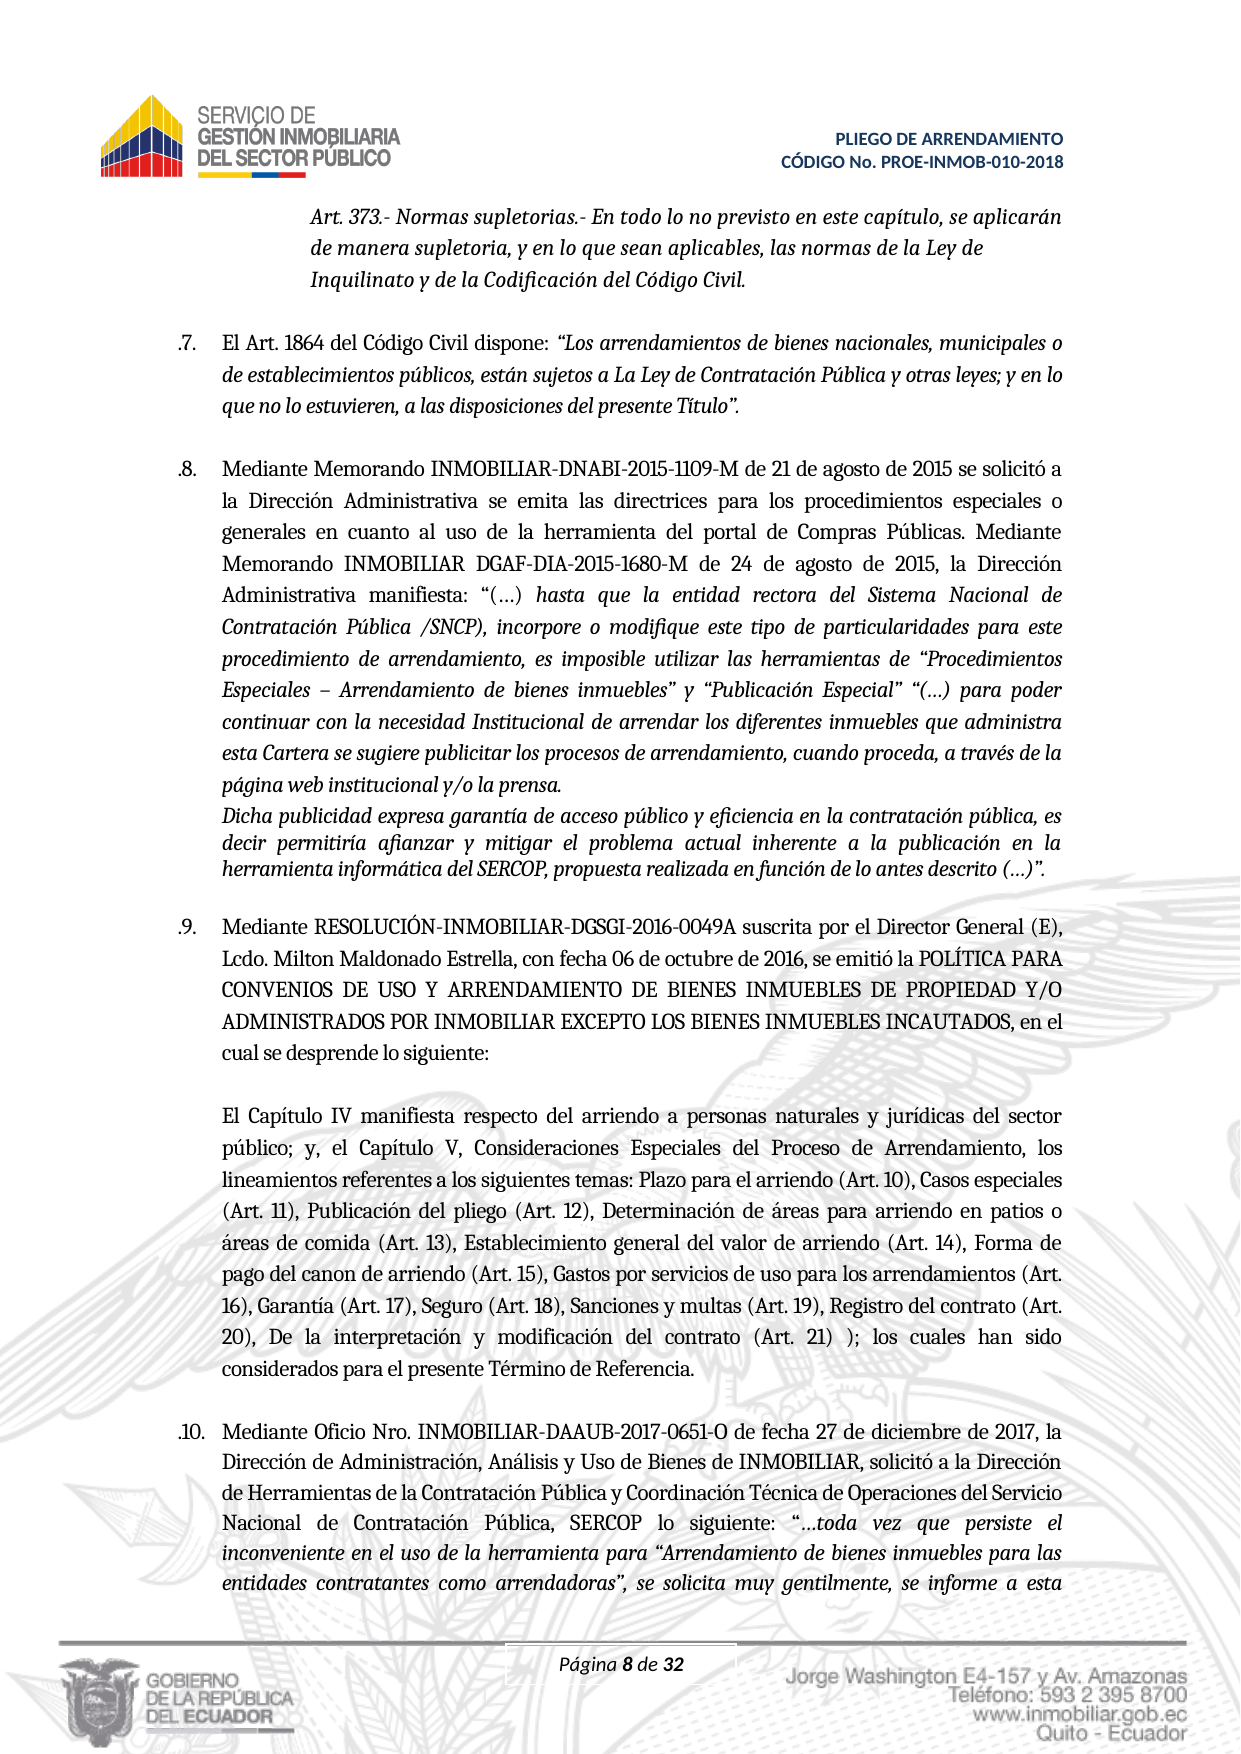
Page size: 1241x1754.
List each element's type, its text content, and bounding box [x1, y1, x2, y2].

list Mediante Memorando INMOBILIAR-DNABI-2015-1109-M de 21 de agosto de 2015 se solicitó a la Dirección Administrativa se emita las directrices para los procedimientos especiales o generales en cuanto al uso de la herramienta del portal de Compras Públicas. Mediante Memorando INMOBILIAR DGAF-DIA-2015-1680-M de 24 de agosto de 2015, la Dirección Administrativa manifiesta: “(…) hasta que la entidad rectora del Sistema Nacional de Contratación Pública /SNCP), incorpore o modifique este tipo de particularidades para este procedimiento de arrendamiento, es imposible utilizar las herramientas de “Procedimientos Especiales – Arrendamiento de bienes inmuebles” y “Publicación Especial” “(…) para poder continuar con la necesidad Institucional de arrendar los diferentes inmuebles que administra esta Cartera se sugiere publicitar los procesos de arrendamiento, cuando proceda, a través de la página web institucional y/o la prensa. [177, 456, 1063, 798]
list El Capítulo IV manifiesta respecto del arriendo a personas naturales y jurídicas del sector público; y, el Capítulo V, Consideraciones Especiales del Proceso de Arrendamiento, los lineamientos referentes a los siguientes temas: Plazo para el arriendo (Art. 10), Casos especiales (Art. 11), Publicación del pliego (Art. 12), Determinación de áreas para arriendo en patios o áreas de comida (Art. 13), Establecimiento general del valor de arriendo (Art. 14), Forma de pago del canon de arriendo (Art. 15), Gastos por servicios de uso para los arrendamientos (Art. 16), Garantía (Art. 17), Seguro (Art. 18), Sanciones y multas (Art. 19), Registro del contrato (Art. 20), De la interpretación y modificación del contrato (Art. 21) ); los cuales han sido considerados para el presente Término de Referencia. [222, 1103, 1063, 1382]
list El Art. 1864 del Código Civil dispone: “Los arrendamientos de bienes nacionales, municipales o de establecimientos públicos, están sujetos a La Ley de Contratación Pública y otras leyes; y en lo que no lo estuvieren, a las disposiciones del presente Título”. [177, 330, 1063, 419]
picture [82, 81, 419, 192]
picture [0, 825, 1241, 1754]
text Dicha publicidad expresa garantía de acceso público y eficiencia en la contratación pública, es decir permitiría afianzar y mitigar el problema actual inherente a la publicación en la herramienta informática del SERCOP, propuesta realizada en función de lo antes descrito (…)”. [222, 803, 1063, 882]
list Mediante RESOLUCIÓN-INMOBILIAR-DGSGI-2016-0049A suscrita por el Director General (E), Lcdo. Milton Maldonado Estrella, con fecha 06 de octubre de 2016, se emitió la POLÍTICA PARA CONVENIOS DE USO Y ARRENDAMIENTO DE BIENES INMUEBLES DE PROPIEDAD Y/O ADMINISTRADOS POR INMOBILIAR EXCEPTO LOS BIENES INMUEBLES INCAUTADOS, en el cual se desprende lo siguiente: [177, 914, 1063, 1066]
list Art. 373.- Normas supletorias.- En todo lo no previsto en este capítulo, se aplicarán de manera supletoria, y en lo que sean aplicables, las normas de la Ley de Inquilinato y de la Codificación del Código Civil. [310, 203, 1063, 293]
